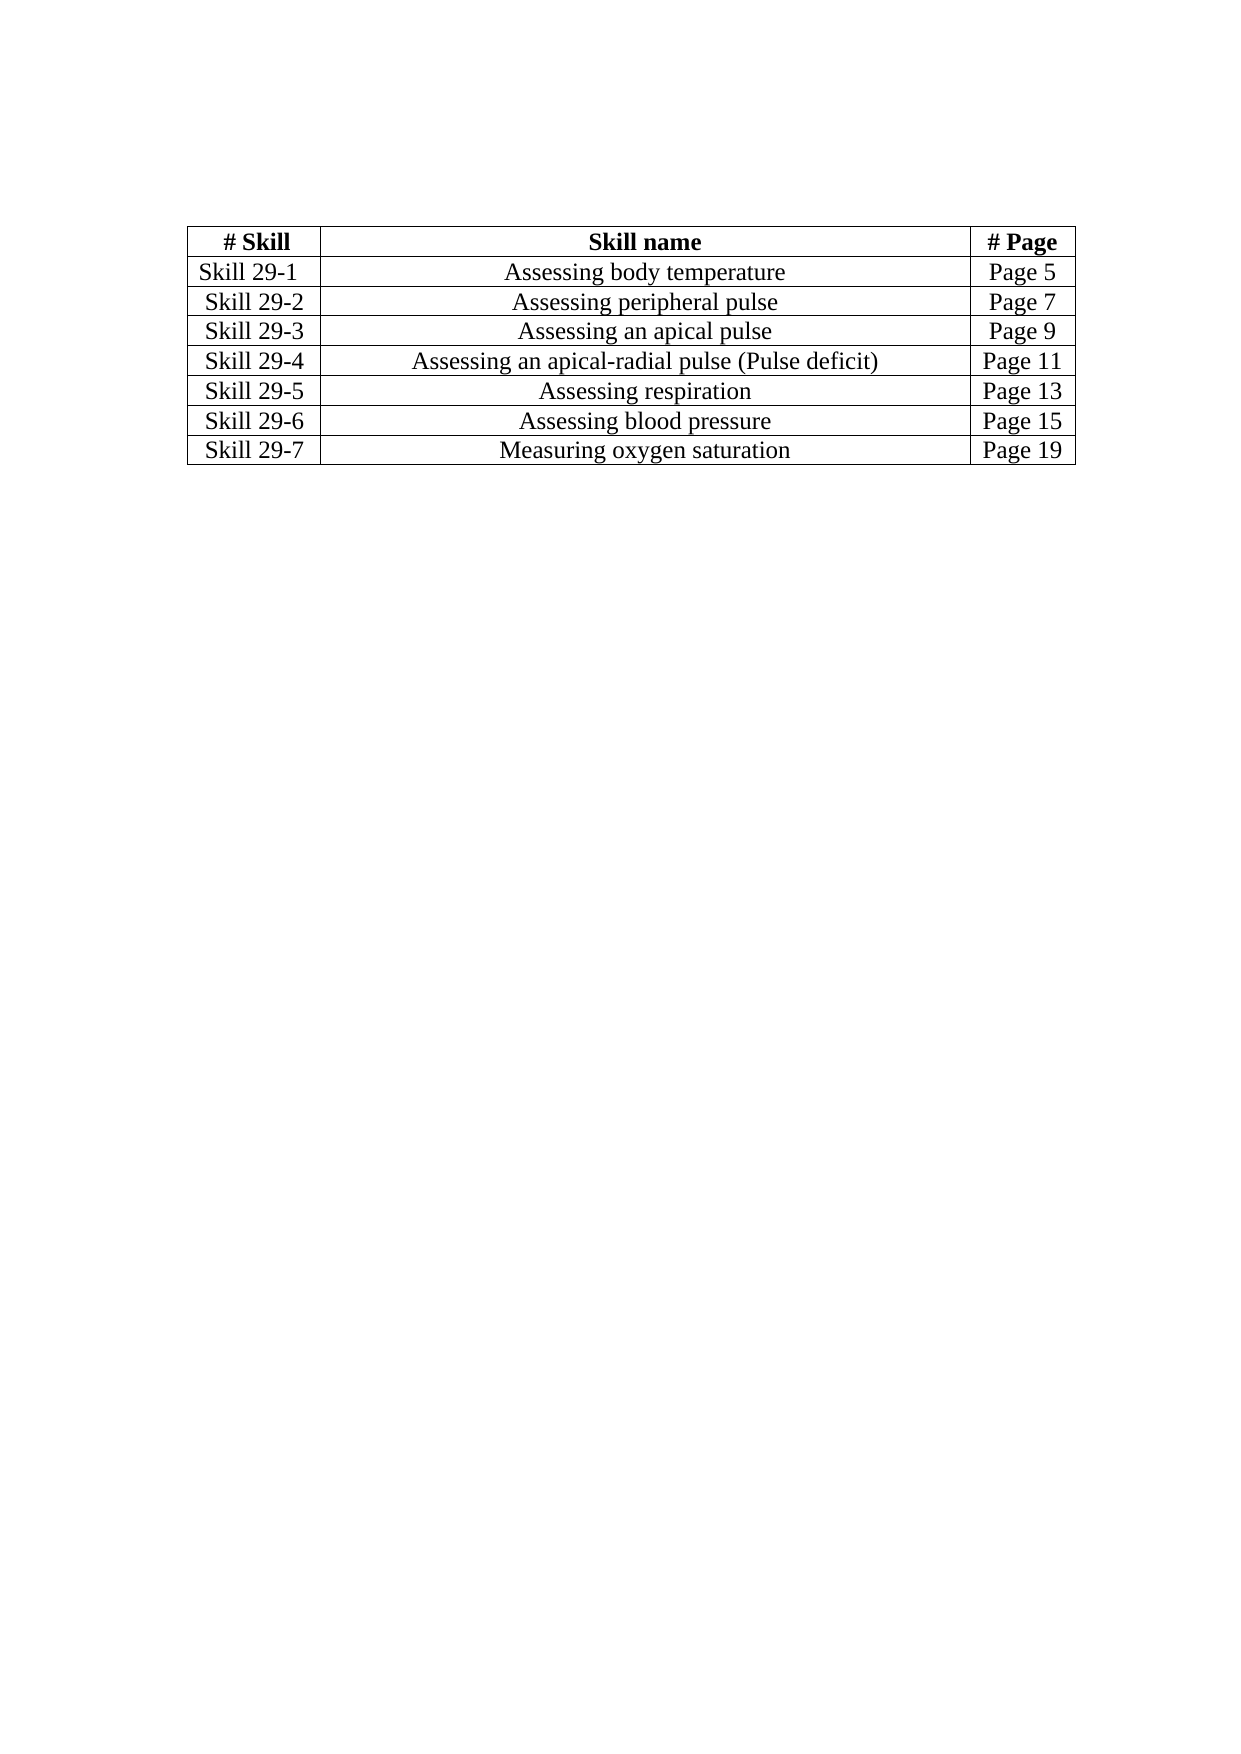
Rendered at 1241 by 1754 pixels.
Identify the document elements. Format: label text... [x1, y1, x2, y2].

table_cell Assessing an apical pulse [321, 316, 970, 345]
table_cell Page 5 [971, 257, 1075, 286]
table_cell Page 15 [971, 406, 1075, 434]
table_header Skill name [321, 227, 970, 256]
table_cell Assessing body temperature [321, 257, 970, 286]
table_cell Page 7 [971, 287, 1075, 315]
table_header Page # [971, 227, 1075, 256]
table_cell Skill 29-5 [188, 376, 320, 405]
table_cell Measuring oxygen saturation [321, 436, 970, 464]
table_header Skill # [188, 227, 320, 256]
table_cell Page 9 [971, 316, 1075, 345]
table_cell Skill 29-7 [188, 436, 320, 464]
table_cell Skill 29-6 [188, 406, 320, 434]
table_cell Page 11 [971, 346, 1075, 375]
table_cell Skill 29-1 [188, 257, 320, 286]
table_cell Assessing respiration [321, 376, 970, 405]
table_cell Assessing an apical-radial pulse (Pulse deficit) [321, 346, 970, 375]
table_cell Skill 29-3 [188, 316, 320, 345]
table_cell Skill 29-2 [188, 287, 320, 315]
table_cell Assessing blood pressure [321, 406, 970, 434]
table_cell Skill 29-4 [188, 346, 320, 375]
table_cell Assessing peripheral pulse [321, 287, 970, 315]
table_cell Page 13 [971, 376, 1075, 405]
table_cell Page 19 [971, 436, 1075, 464]
